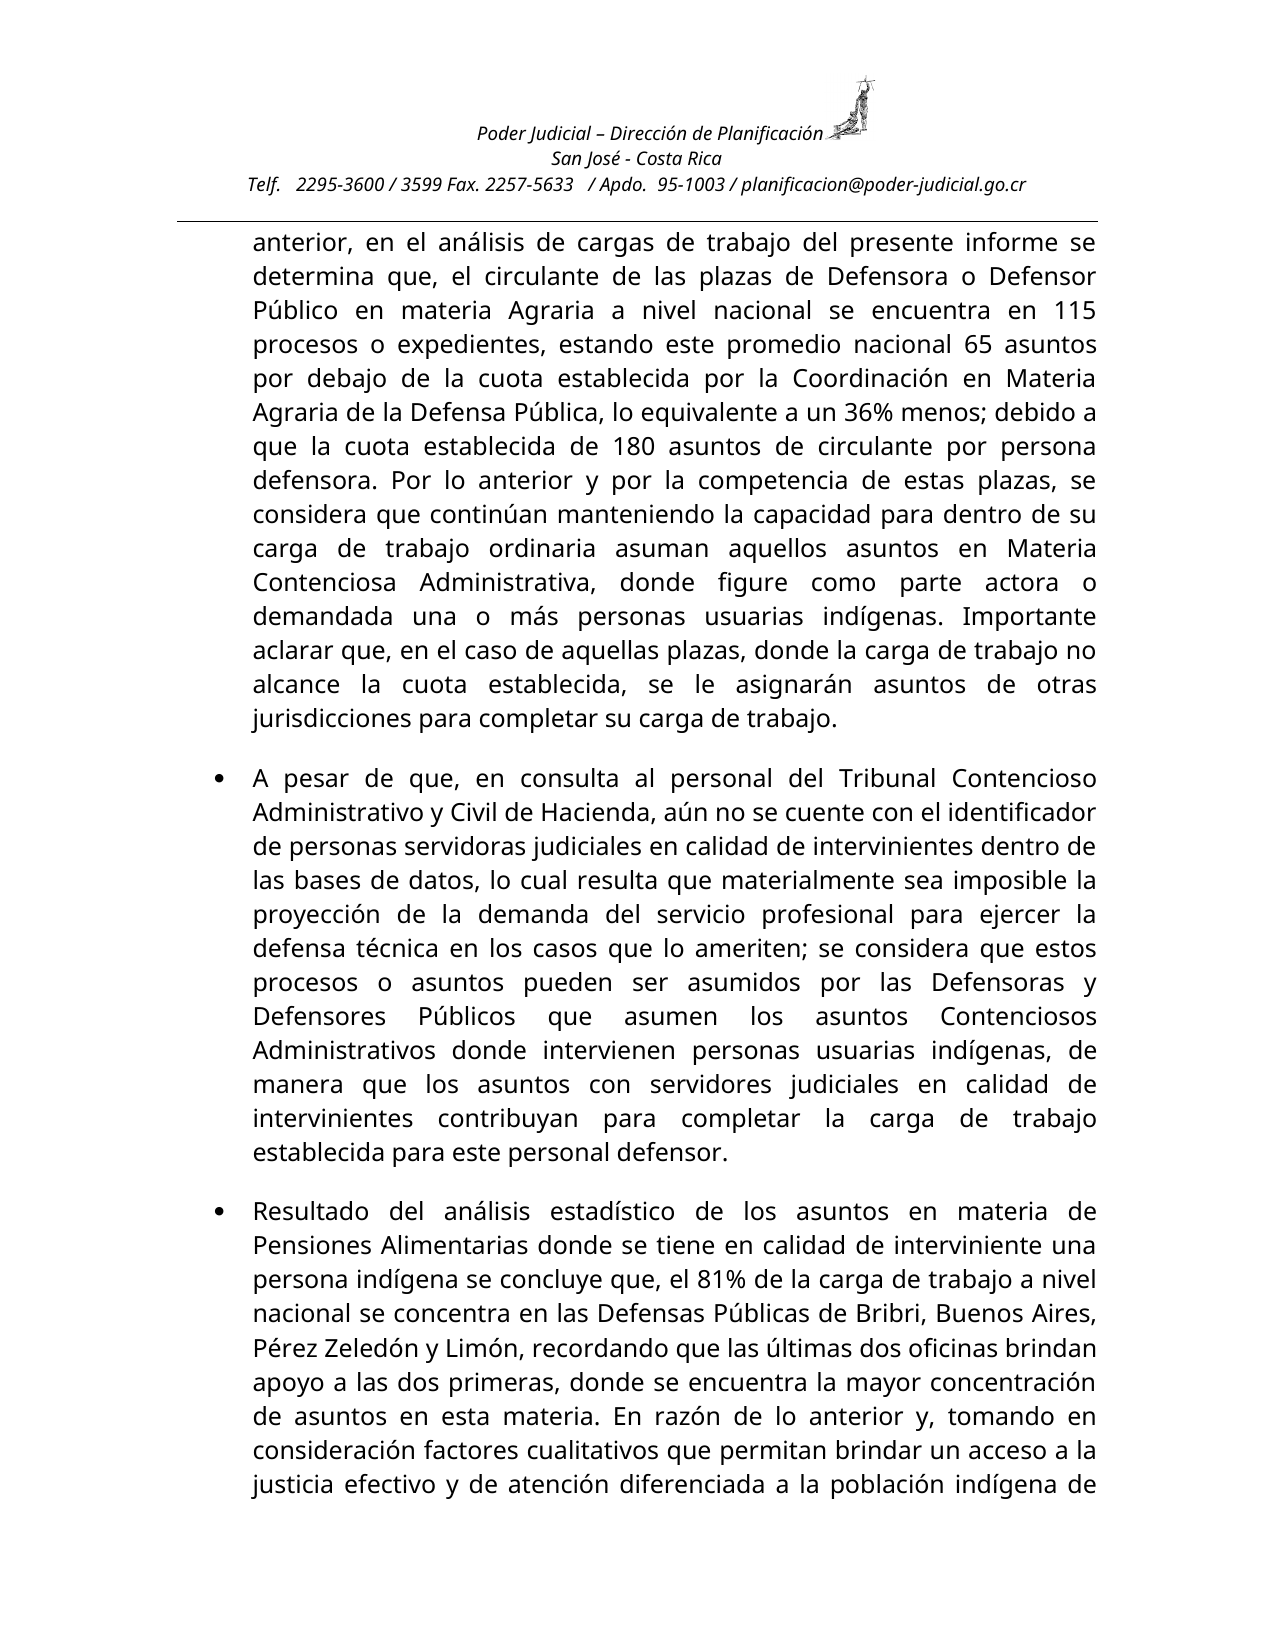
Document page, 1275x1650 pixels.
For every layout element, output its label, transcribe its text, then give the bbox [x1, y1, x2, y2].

list A pesar de que, en consulta al personal del Tribunal Contencioso Administrativo y Civil de Hacienda, aún no se cuente con el identificador de personas servidoras judiciales en calidad de intervinientes dentro de las bases de datos, lo cual resulta que materialmente sea imposible la proyección de la demanda del servicio profesional para ejercer la defensa técnica en los casos que lo ameriten; se considera que estos procesos o asuntos pueden ser asumidos por las Defensoras y Defensores Públicos que asumen los asuntos Contenciosos Administrativos donde intervienen personas usuarias indígenas, de manera que los asuntos con servidores judiciales en calidad de intervinientes contribuyan para completar la carga de trabajo establecida para este personal defensor. [215, 760, 1098, 1169]
picture [823, 73, 877, 141]
